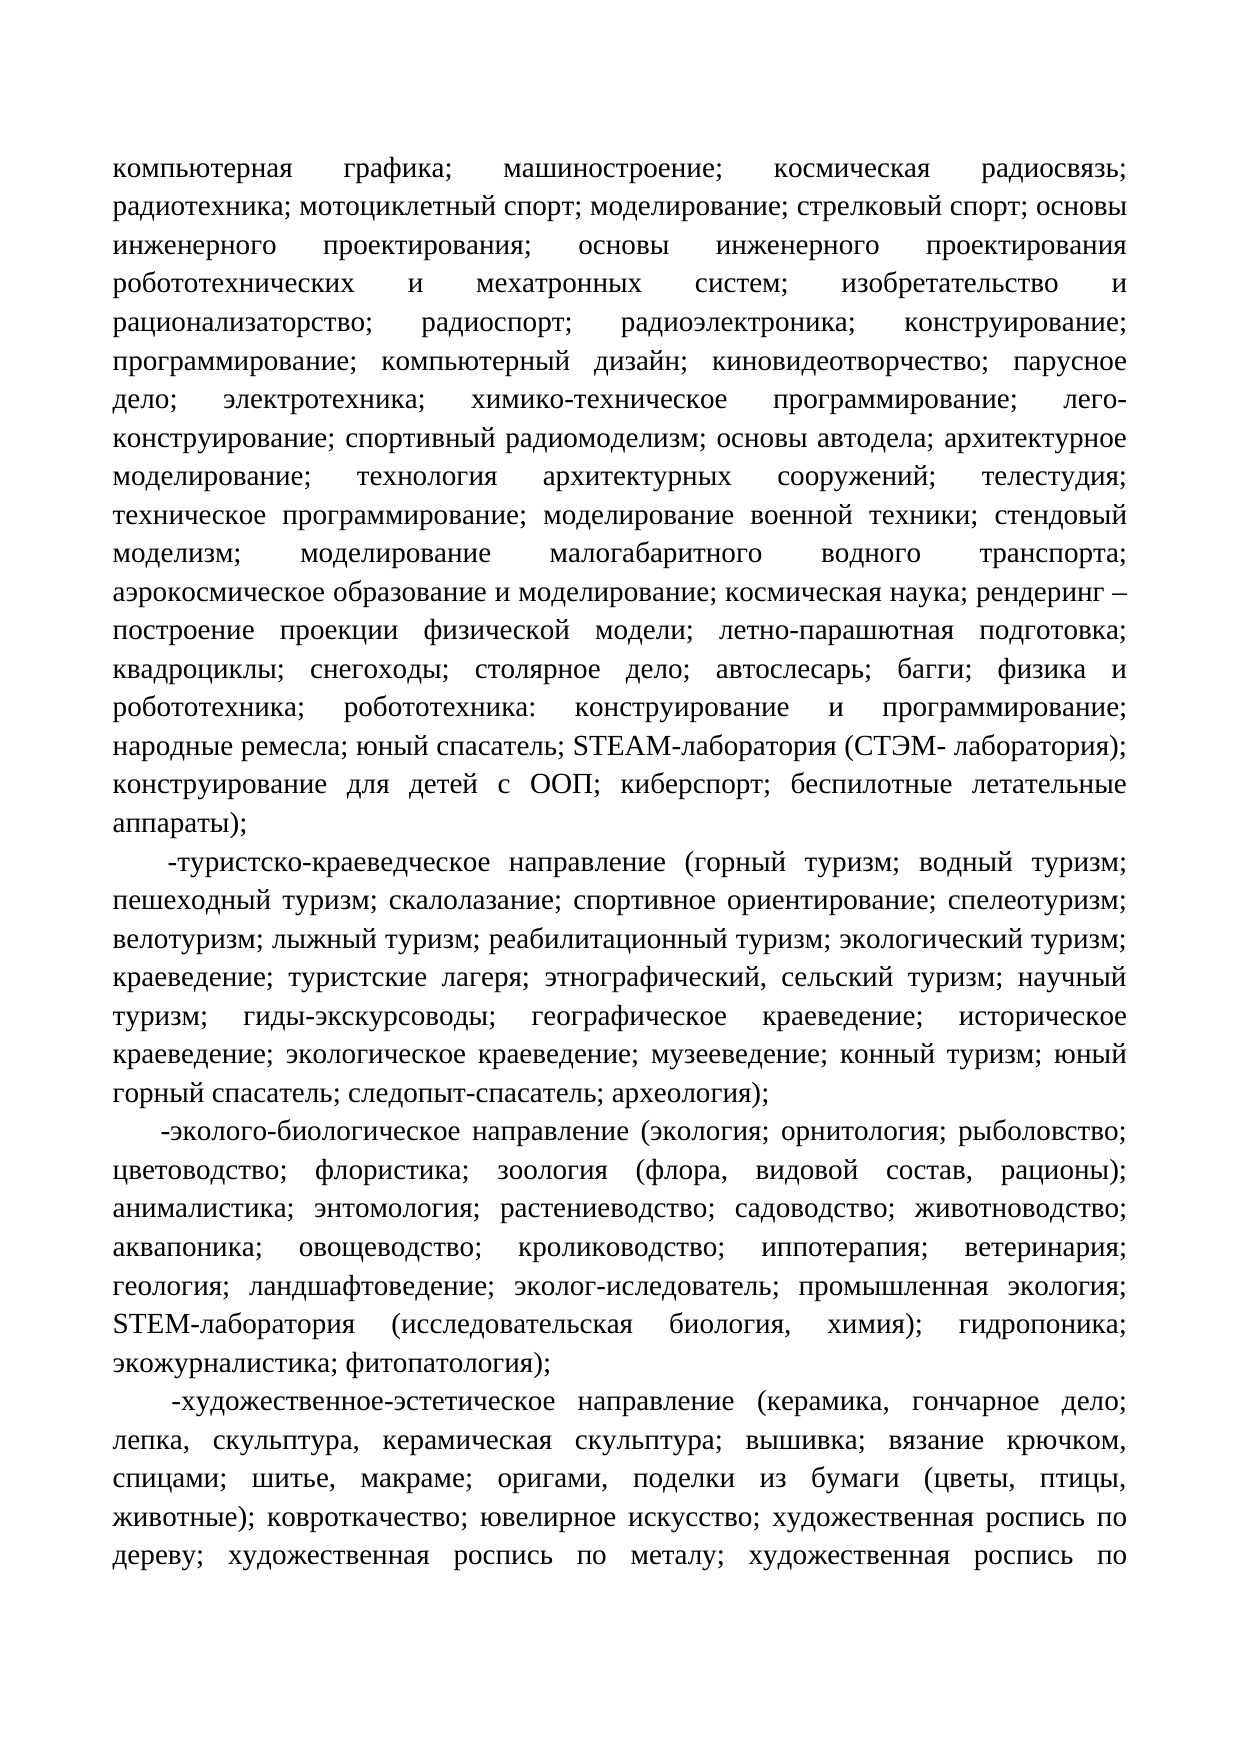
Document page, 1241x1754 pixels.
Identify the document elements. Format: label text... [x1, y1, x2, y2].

text -туристско-краеведческое направление (горный туризм; водный туризм; пешеходный туризм; скалолазание; спортивное ориентирование; спелеотуризм; велотуризм; лыжный туризм; реабилитационный туризм; экологический туризм; краеведение; туристские лагеря; этнографический, сельский туризм; научный туризм; гиды-экскурсоводы; географическое краеведение; историческое краеведение; экологическое краеведение; музееведение; конный туризм; юный горный спасатель; следопыт-спасатель; археология); [112, 844, 1128, 1108]
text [112, 1383, 1128, 1571]
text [112, 150, 1128, 839]
text -эколого-биологическое направление (экология; орнитология; рыболовство; цветоводство; флористика; зоология (флора, видовой состав, рационы); анималистика; энтомология; растениеводство; садоводство; животноводство; аквапоника; овощеводство; кролиководство; иппотерапия; ветеринария; геология; ландшафтоведение; эколог-иследователь; промышленная экология; STEM-лаборатория (исследовательская биология, химия); гидропоника; экожурналистика; фитопатология); [112, 1113, 1128, 1378]
